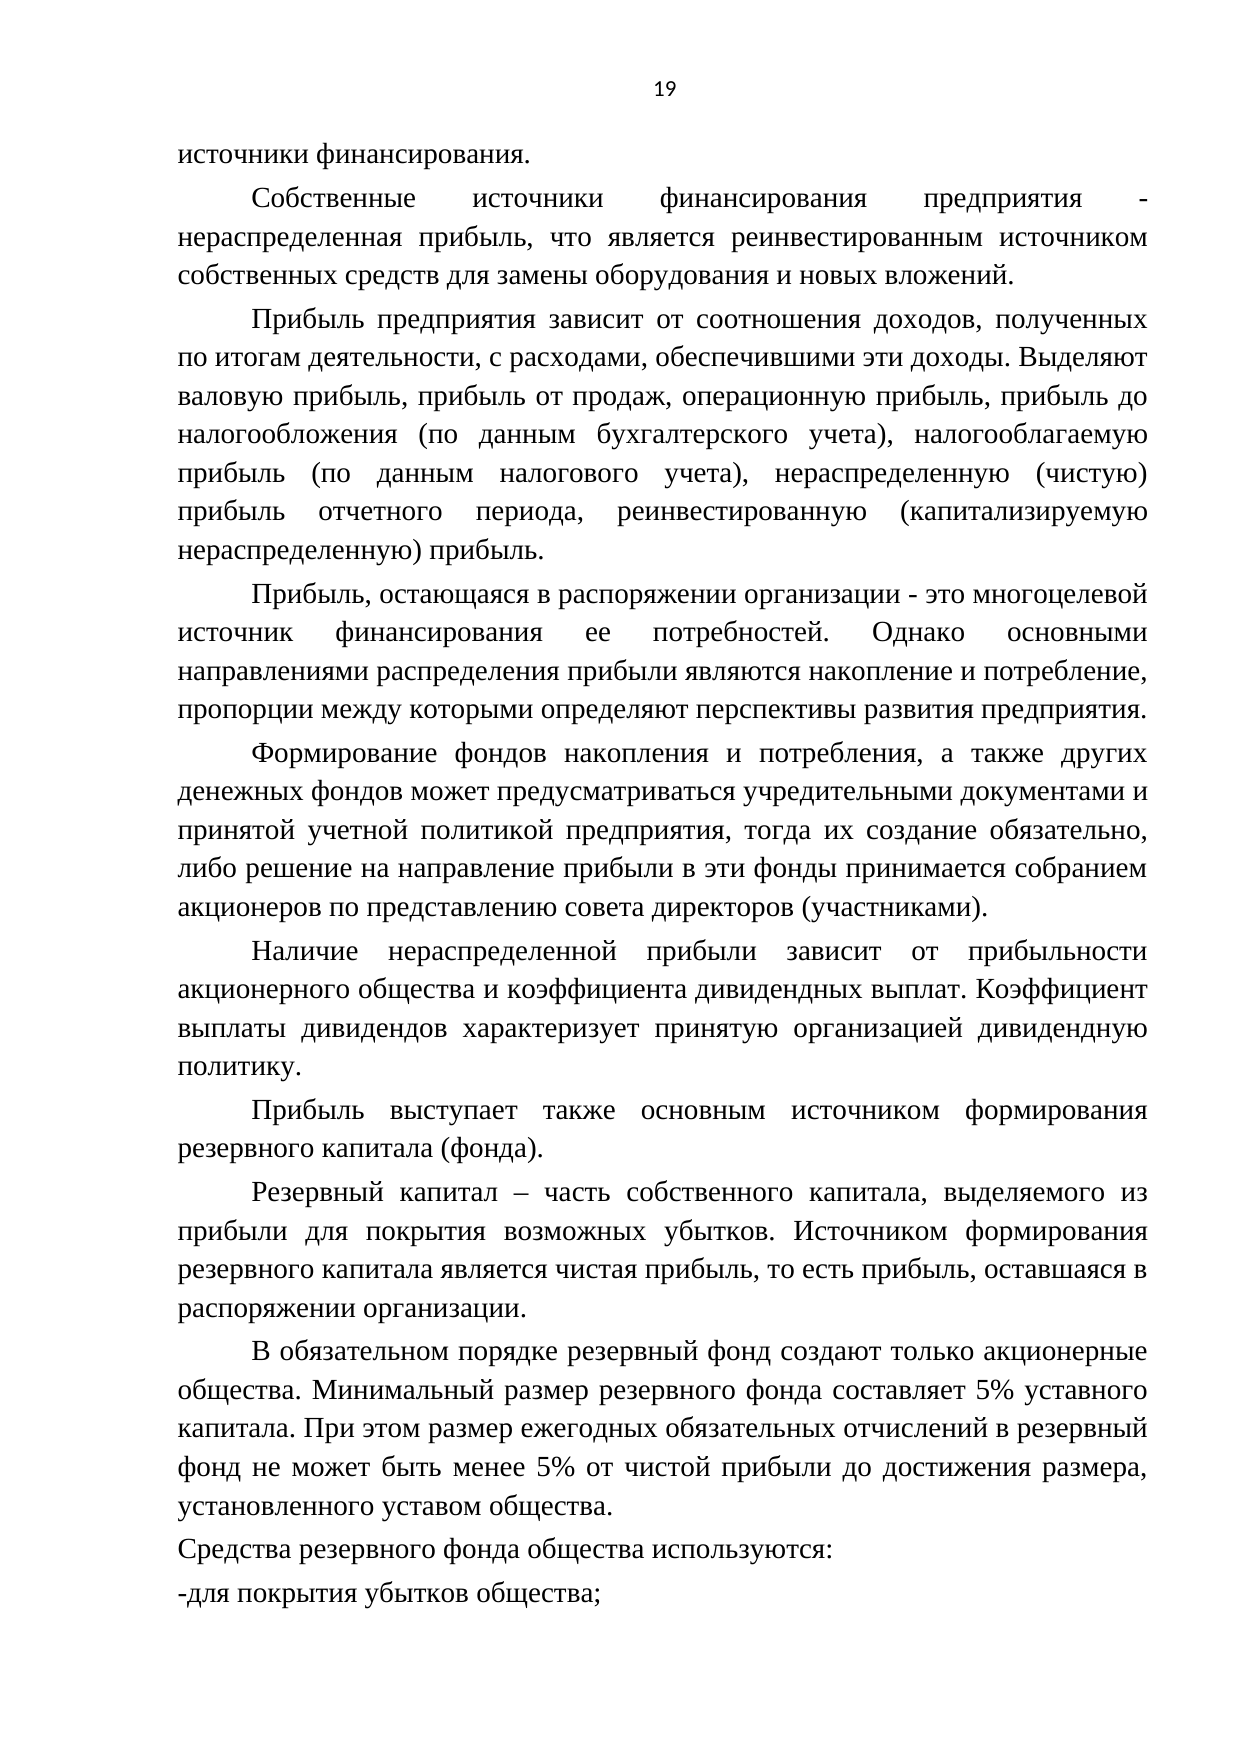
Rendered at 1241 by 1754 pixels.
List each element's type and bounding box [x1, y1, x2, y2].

table_header [176, 130, 1150, 1619]
